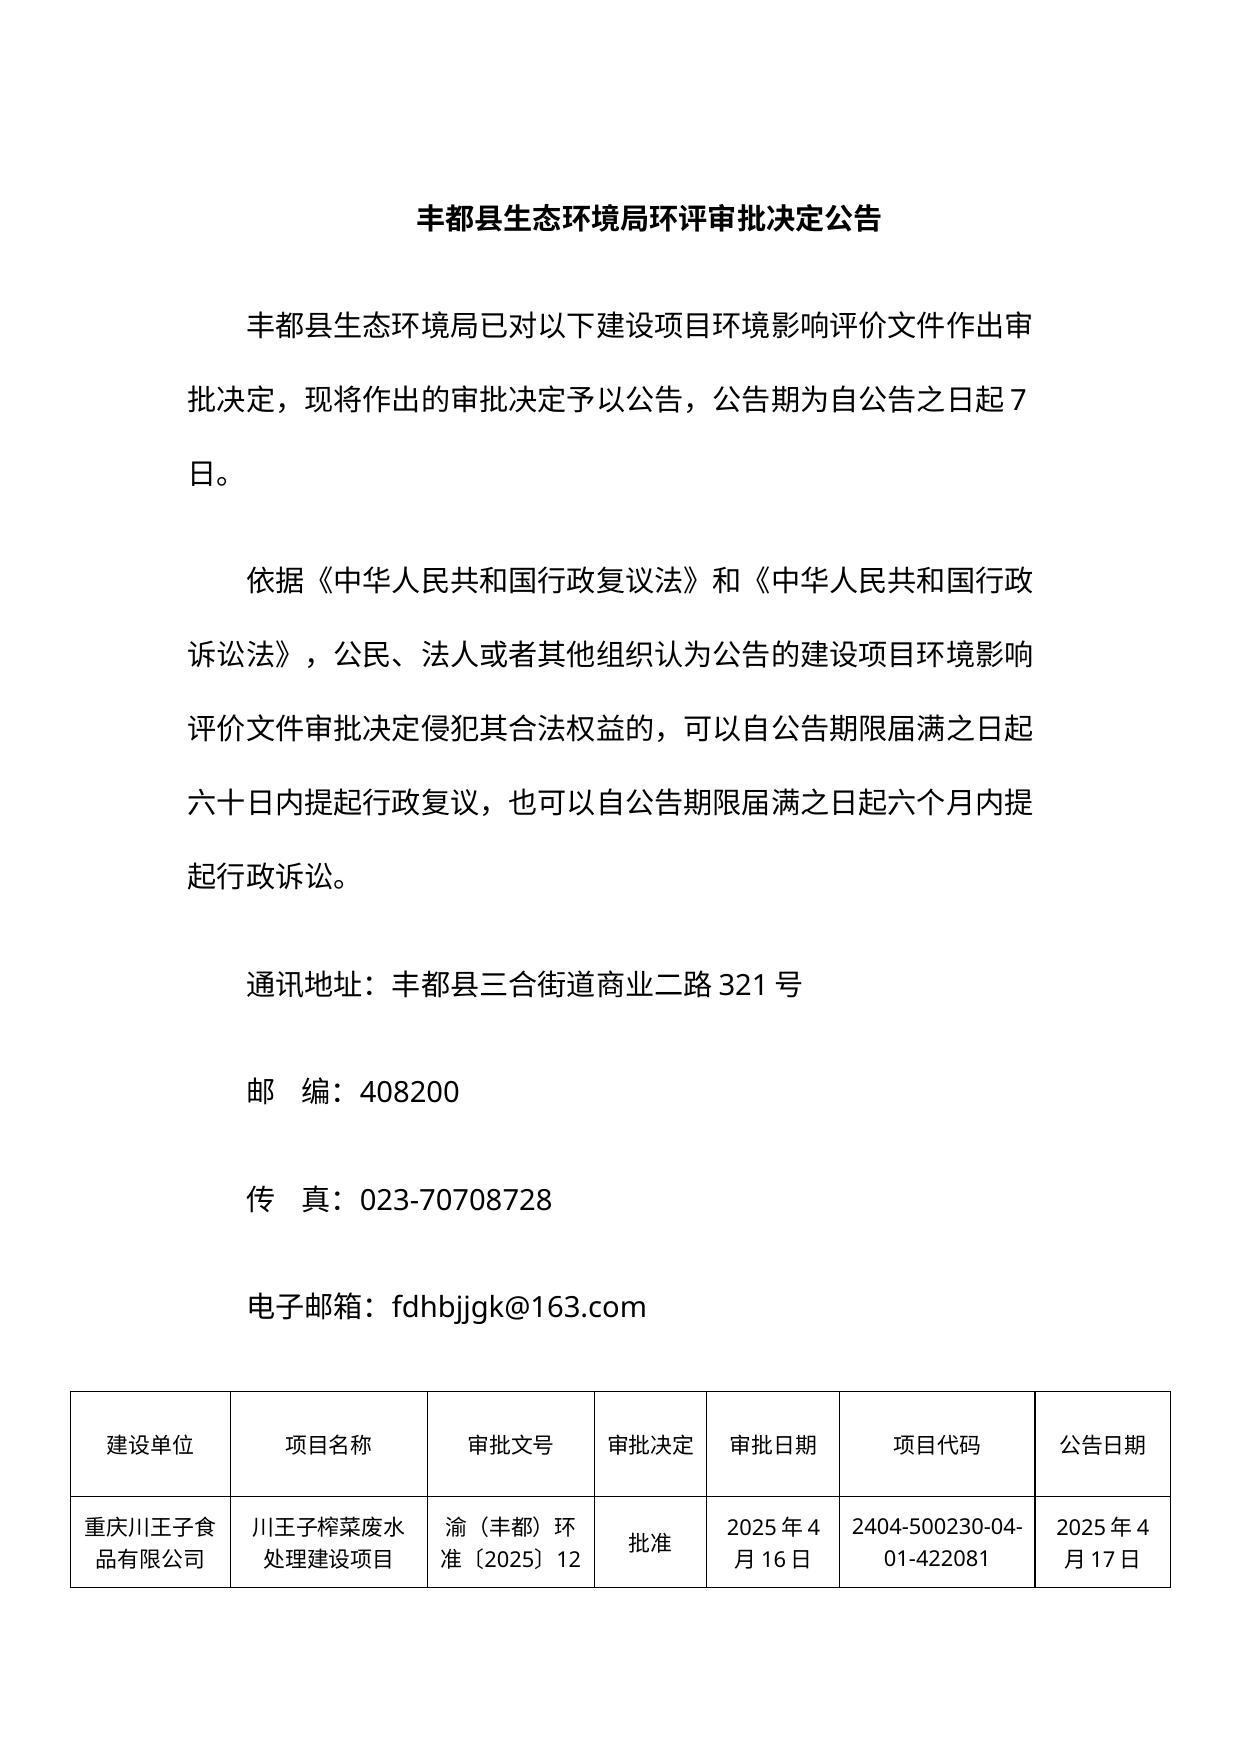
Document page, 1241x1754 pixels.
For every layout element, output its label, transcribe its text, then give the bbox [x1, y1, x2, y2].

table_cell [840, 1497, 1034, 1587]
text 电子邮箱：fdhbjjgk@163.com [187, 1283, 1053, 1326]
table_header 项目代码 [840, 1392, 1034, 1496]
text 丰都县生态环境局环评审批决定公告 [187, 195, 1053, 238]
table_cell 重庆川王子食品有限公司 [71, 1497, 230, 1587]
text 丰都县生态环境局已对以下建设项目环境影响评价文件作出审批决定，现将作出的审批决定予以公告，公告期为自公告之日起7日。 [187, 303, 1053, 493]
table_cell 川王子榨菜废水处理建设项目 [231, 1497, 427, 1587]
table_cell 2025年4月16日 [707, 1497, 839, 1587]
text 通讯地址：丰都县三合街道商业二路321号 [187, 961, 1053, 1003]
table_cell 2025年4月17日 [1036, 1497, 1170, 1587]
table_header 审批决定 [595, 1392, 706, 1496]
table_header 公告日期 [1036, 1392, 1170, 1496]
text 依据《中华人民共和国行政复议法》和《中华人民共和国行政诉讼法》，公民、法人或者其他组织认为公告的建设项目环境影响评价文件审批决定侵犯其合法权益的，可以自公告期限届满之日起六十日内提起行政复议，也可以自公告期限届满之日起六个月内提起行政诉讼。 [187, 558, 1053, 896]
table_cell 批准 [595, 1497, 706, 1587]
table_header 审批文号 [428, 1392, 594, 1496]
table_header 建设单位 [71, 1392, 230, 1496]
table_header 项目名称 [231, 1392, 427, 1496]
text 传 真：023-70708728 [187, 1176, 1053, 1218]
table_header 审批日期 [707, 1392, 839, 1496]
text 邮 编：408200 [187, 1068, 1053, 1111]
table_cell 渝（丰都）环准〔2025〕12号 [428, 1497, 594, 1587]
